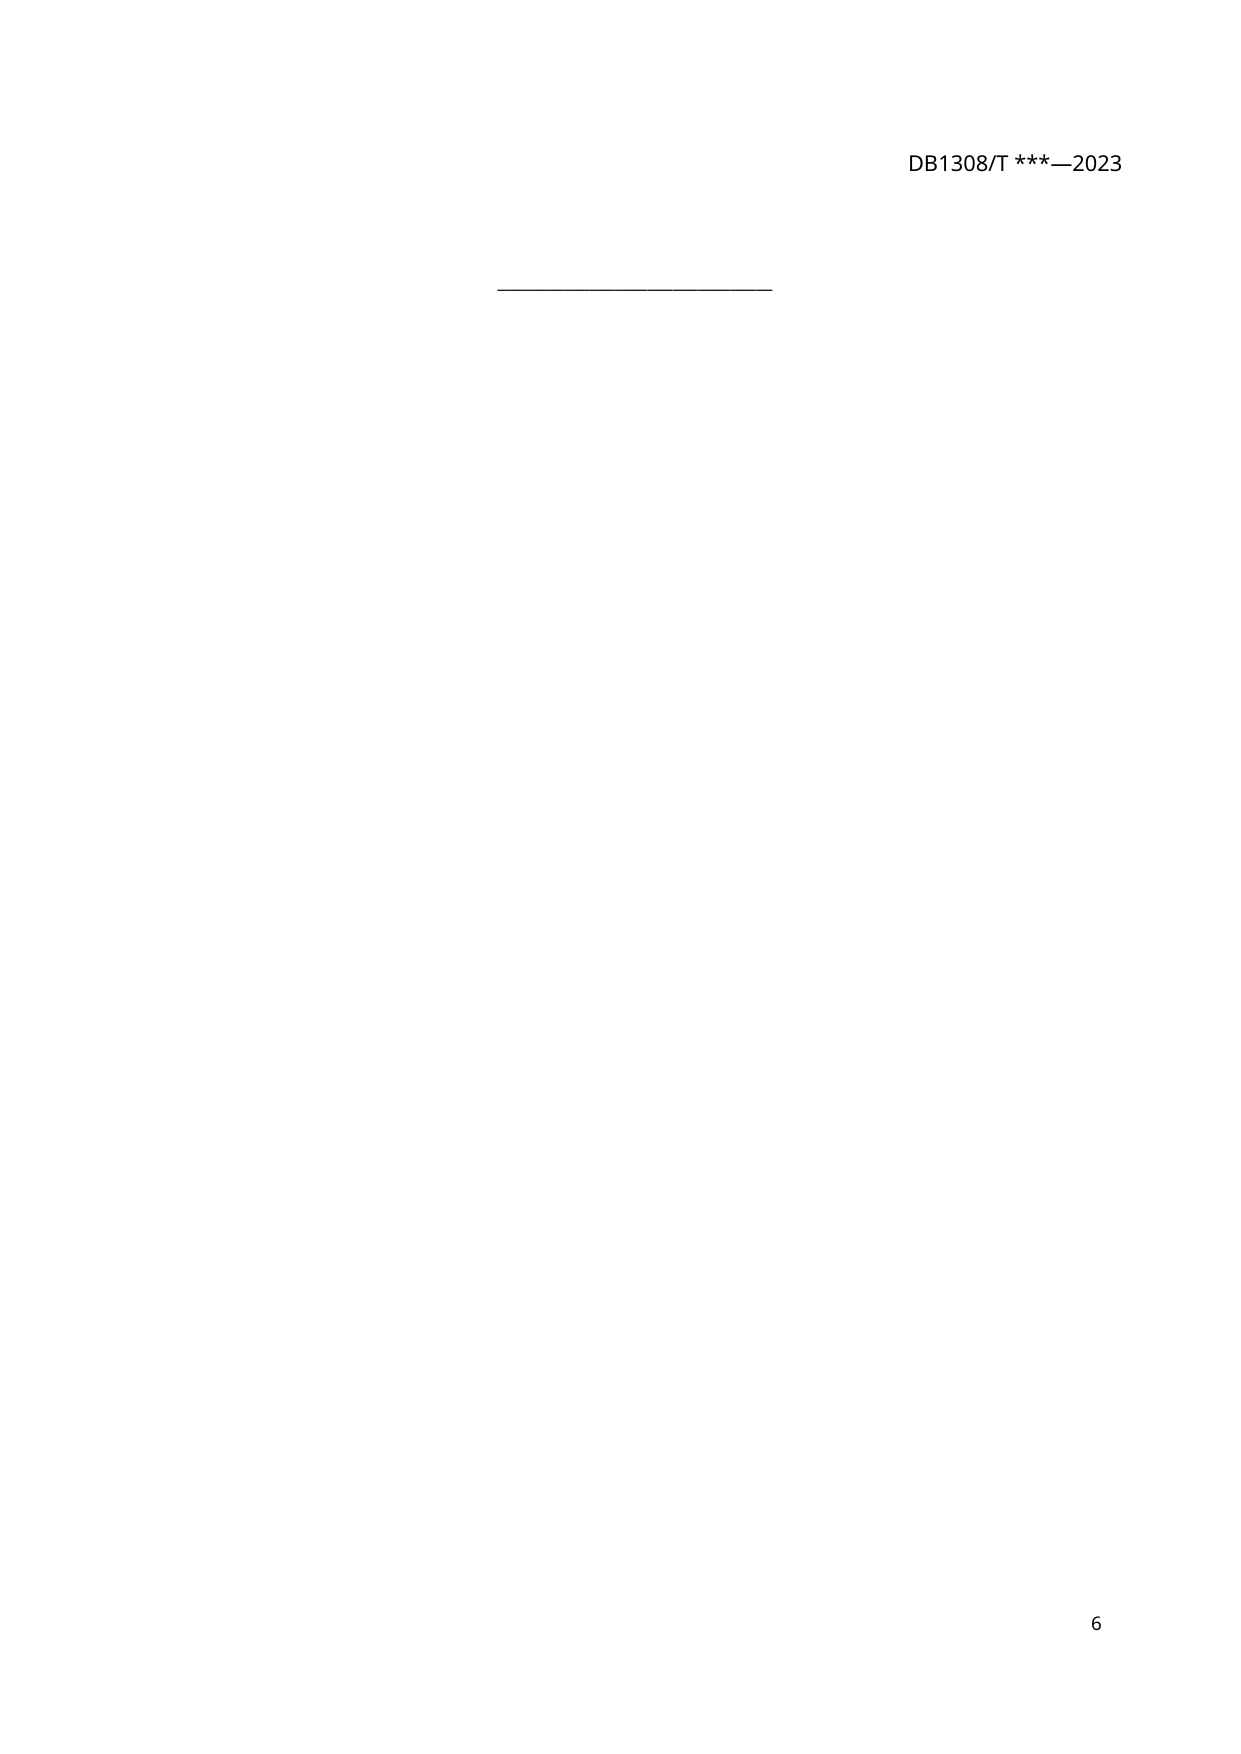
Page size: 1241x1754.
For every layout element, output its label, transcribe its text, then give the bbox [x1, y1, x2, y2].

text _________________________________ [148, 265, 1122, 298]
